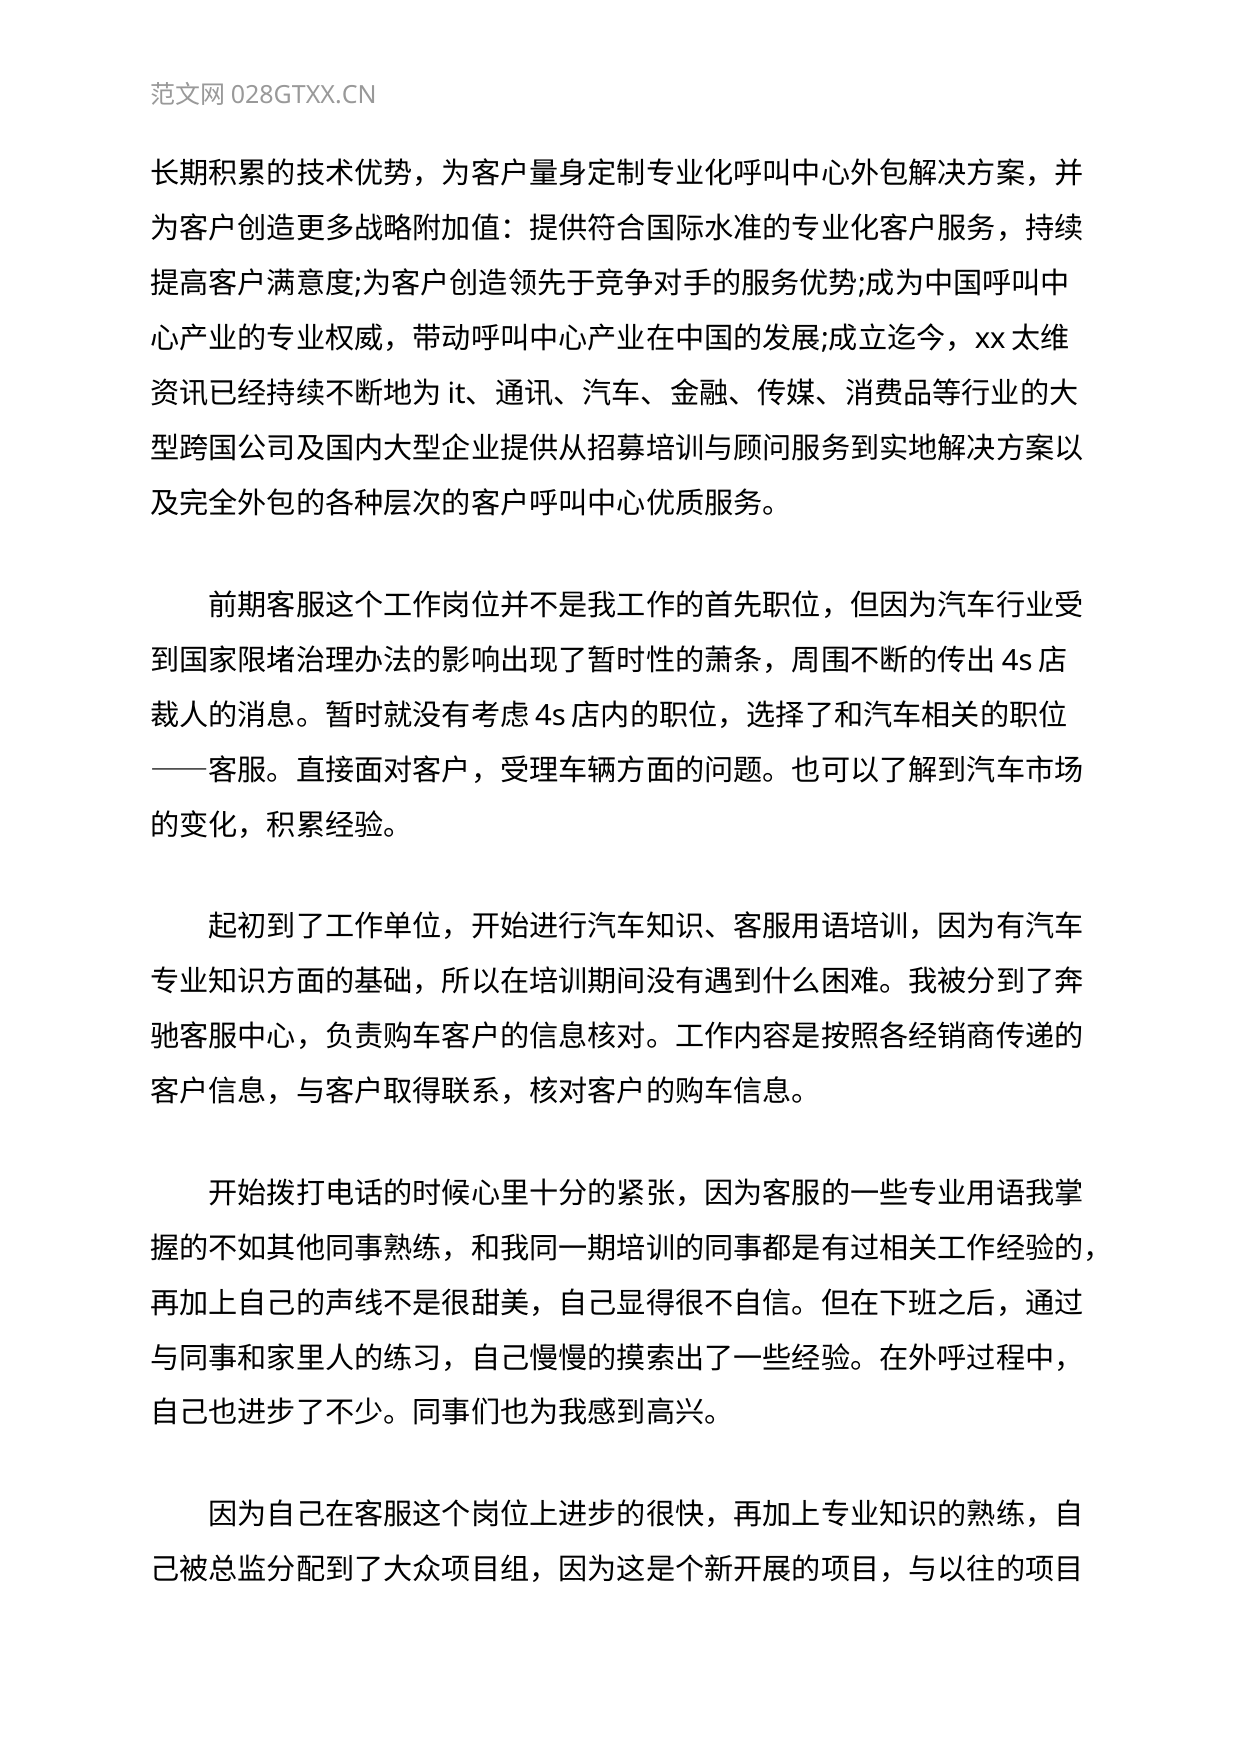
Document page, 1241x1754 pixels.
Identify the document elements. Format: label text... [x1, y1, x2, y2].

text 前期客服这个工作岗位并不是我工作的首先职位，但因为汽车行业受到国家限堵治理办法的影响出现了暂时性的萧条，周围不断的传出4s店裁人的消息。暂时就没有考虑4s店内的职位，选择了和汽车相关的职位——客服。直接面对客户，受理车辆方面的问题。也可以了解到汽车市场的变化，积累经验。 [150, 581, 1090, 843]
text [150, 150, 1090, 522]
text 开始拨打电话的时候心里十分的紧张，因为客服的一些专业用语我掌握的不如其他同事熟练，和我同一期培训的同事都是有过相关工作经验的，再加上自己的声线不是很甜美，自己显得很不自信。但在下班之后，通过与同事和家里人的练习，自己慢慢的摸索出了一些经验。在外呼过程中，自己也进步了不少。同事们也为我感到高兴。 [150, 1169, 1090, 1431]
text 起初到了工作单位，开始进行汽车知识、客服用语培训，因为有汽车专业知识方面的基础，所以在培训期间没有遇到什么困难。我被分到了奔驰客服中心，负责购车客户的信息核对。工作内容是按照各经销商传递的客户信息，与客户取得联系，核对客户的购车信息。 [150, 903, 1090, 1110]
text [150, 1491, 1090, 1588]
